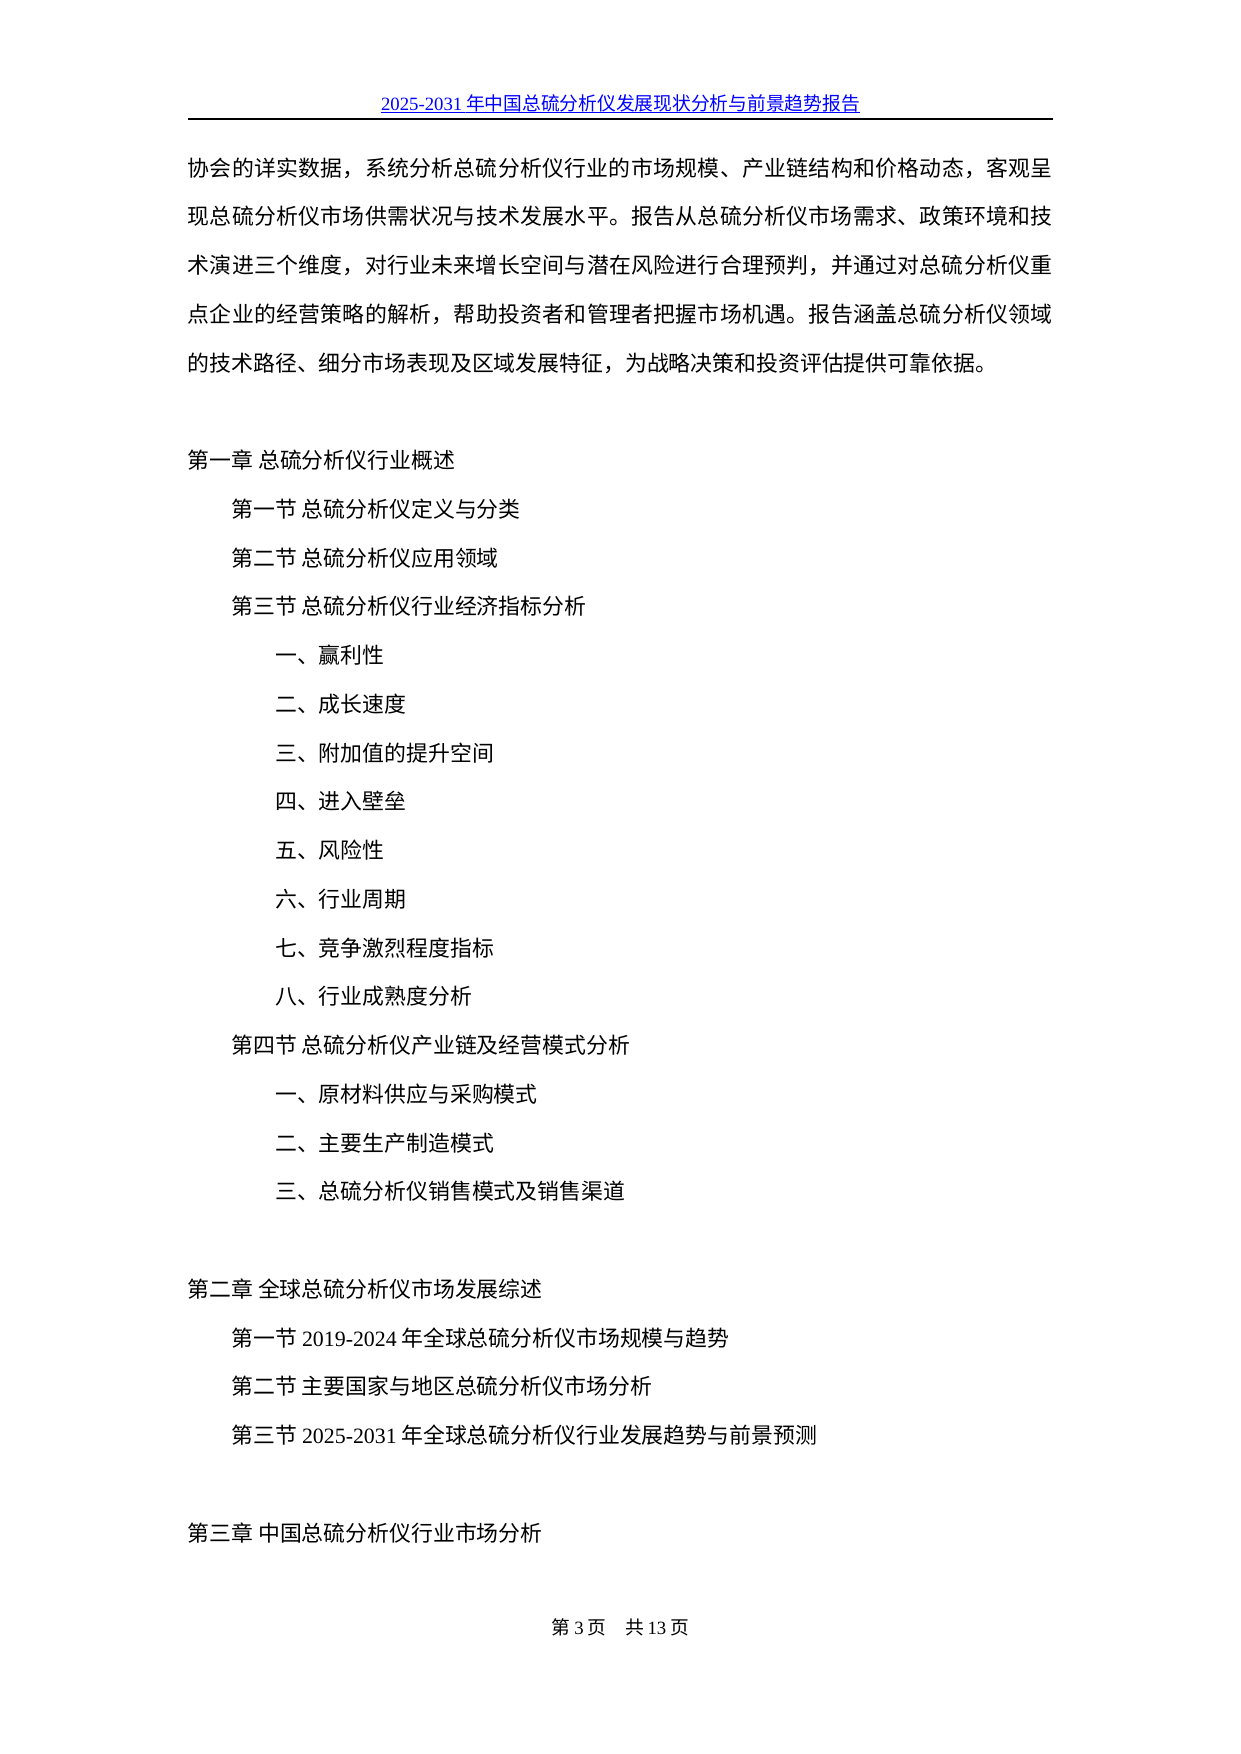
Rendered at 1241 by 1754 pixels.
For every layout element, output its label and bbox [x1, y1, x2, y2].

text [187, 150, 1053, 1548]
